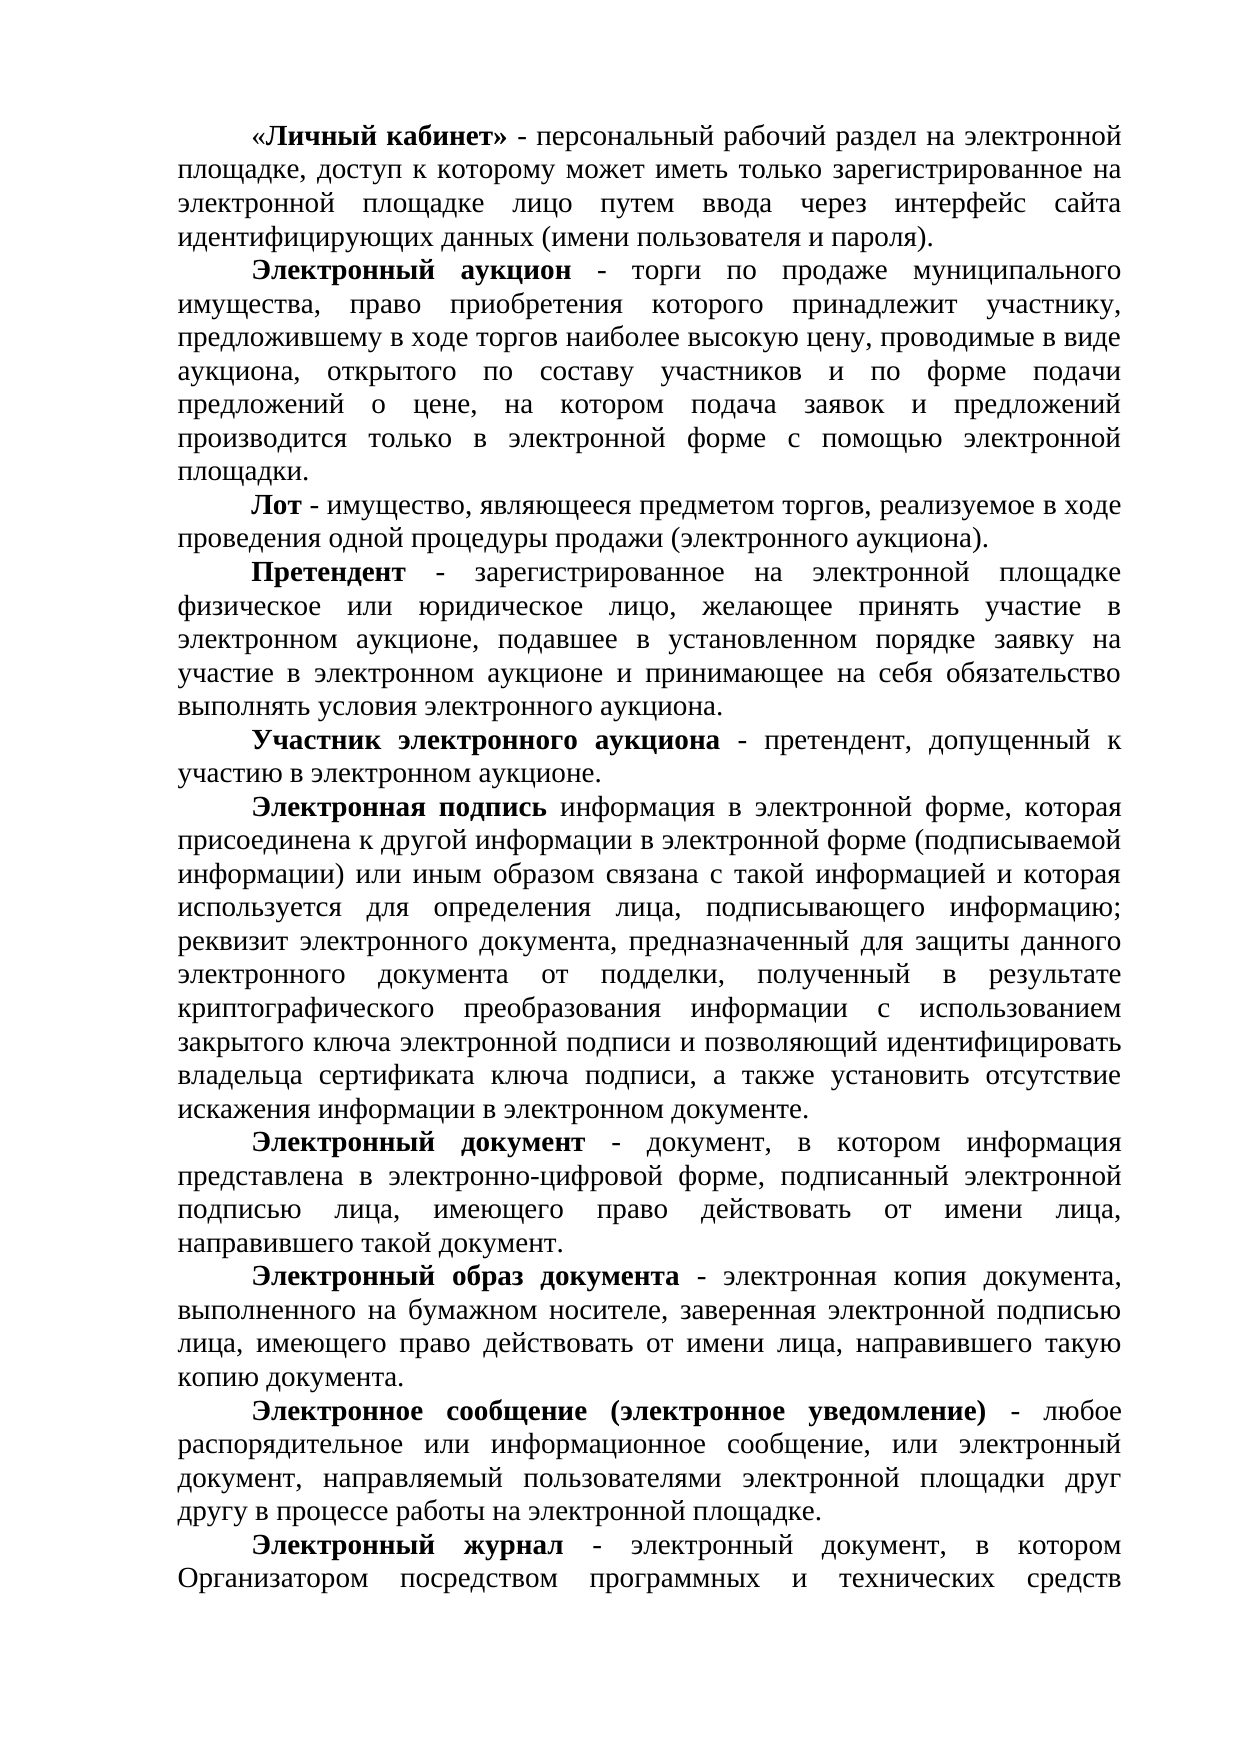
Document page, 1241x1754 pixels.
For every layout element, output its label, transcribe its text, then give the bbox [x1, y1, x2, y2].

text Электронный образ документа - электронная копия документа, выполненного на бумажном носителе, заверенная электронной подписью лица, имеющего право действовать от имени лица, направившего такую копию документа. [177, 1258, 1122, 1393]
text Лот - имущество, являющееся предметом торгов, реализуемое в ходе проведения одной процедуры продажи (электронного аукциона). [177, 487, 1122, 554]
text Электронная подпись информация в электронной форме, которая присоединена к другой информации в электронной форме (подписываемой информации) или иным образом связана с такой информацией и которая используется для определения лица, подписывающего информацию; реквизит электронного документа, предназначенный для защиты данного электронного документа от подделки, полученный в результате криптографического преобразования информации с использованием закрытого ключа электронной подписи и позволяющий идентифицировать владельца сертификата ключа подписи, а также установить отсутствие искажения информации в электронном документе. [177, 789, 1122, 1124]
text Претендент - зарегистрированное на электронной площадке физическое или юридическое лицо, желающее принять участие в электронном аукционе, подавшее в установленном порядке заявку на участие в электронном аукционе и принимающее на себя обязательство выполнять условия электронного аукциона. [177, 554, 1122, 722]
text Участник электронного аукциона - претендент, допущенный к участию в электронном аукционе. [177, 722, 1122, 789]
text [177, 1527, 1122, 1594]
text Электронный аукцион - торги по продаже муниципального имущества, право приобретения которого принадлежит участнику, предложившему в ходе торгов наиболее высокую цену, проводимые в виде аукциона, открытого по составу участников и по форме подачи предложений о цене, на котором подача заявок и предложений производится только в электронной форме с помощью электронной площадки. [177, 252, 1122, 487]
text «Личный кабинет» - персональный рабочий раздел на электронной площадке, доступ к которому может иметь только зарегистрированное на электронной площадке лицо путем ввода через интерфейс сайта идентифицирующих данных (имени пользователя и пароля). [177, 118, 1122, 252]
text Электронное сообщение (электронное уведомление) - любое распорядительное или информационное сообщение, или электронный документ, направляемый пользователями электронной площадки друг другу в процессе работы на электронной площадке. [177, 1393, 1122, 1527]
text Электронный документ - документ, в котором информация представлена в электронно-цифровой форме, подписанный электронной подписью лица, имеющего право действовать от имени лица, направившего такой документ. [177, 1124, 1122, 1258]
